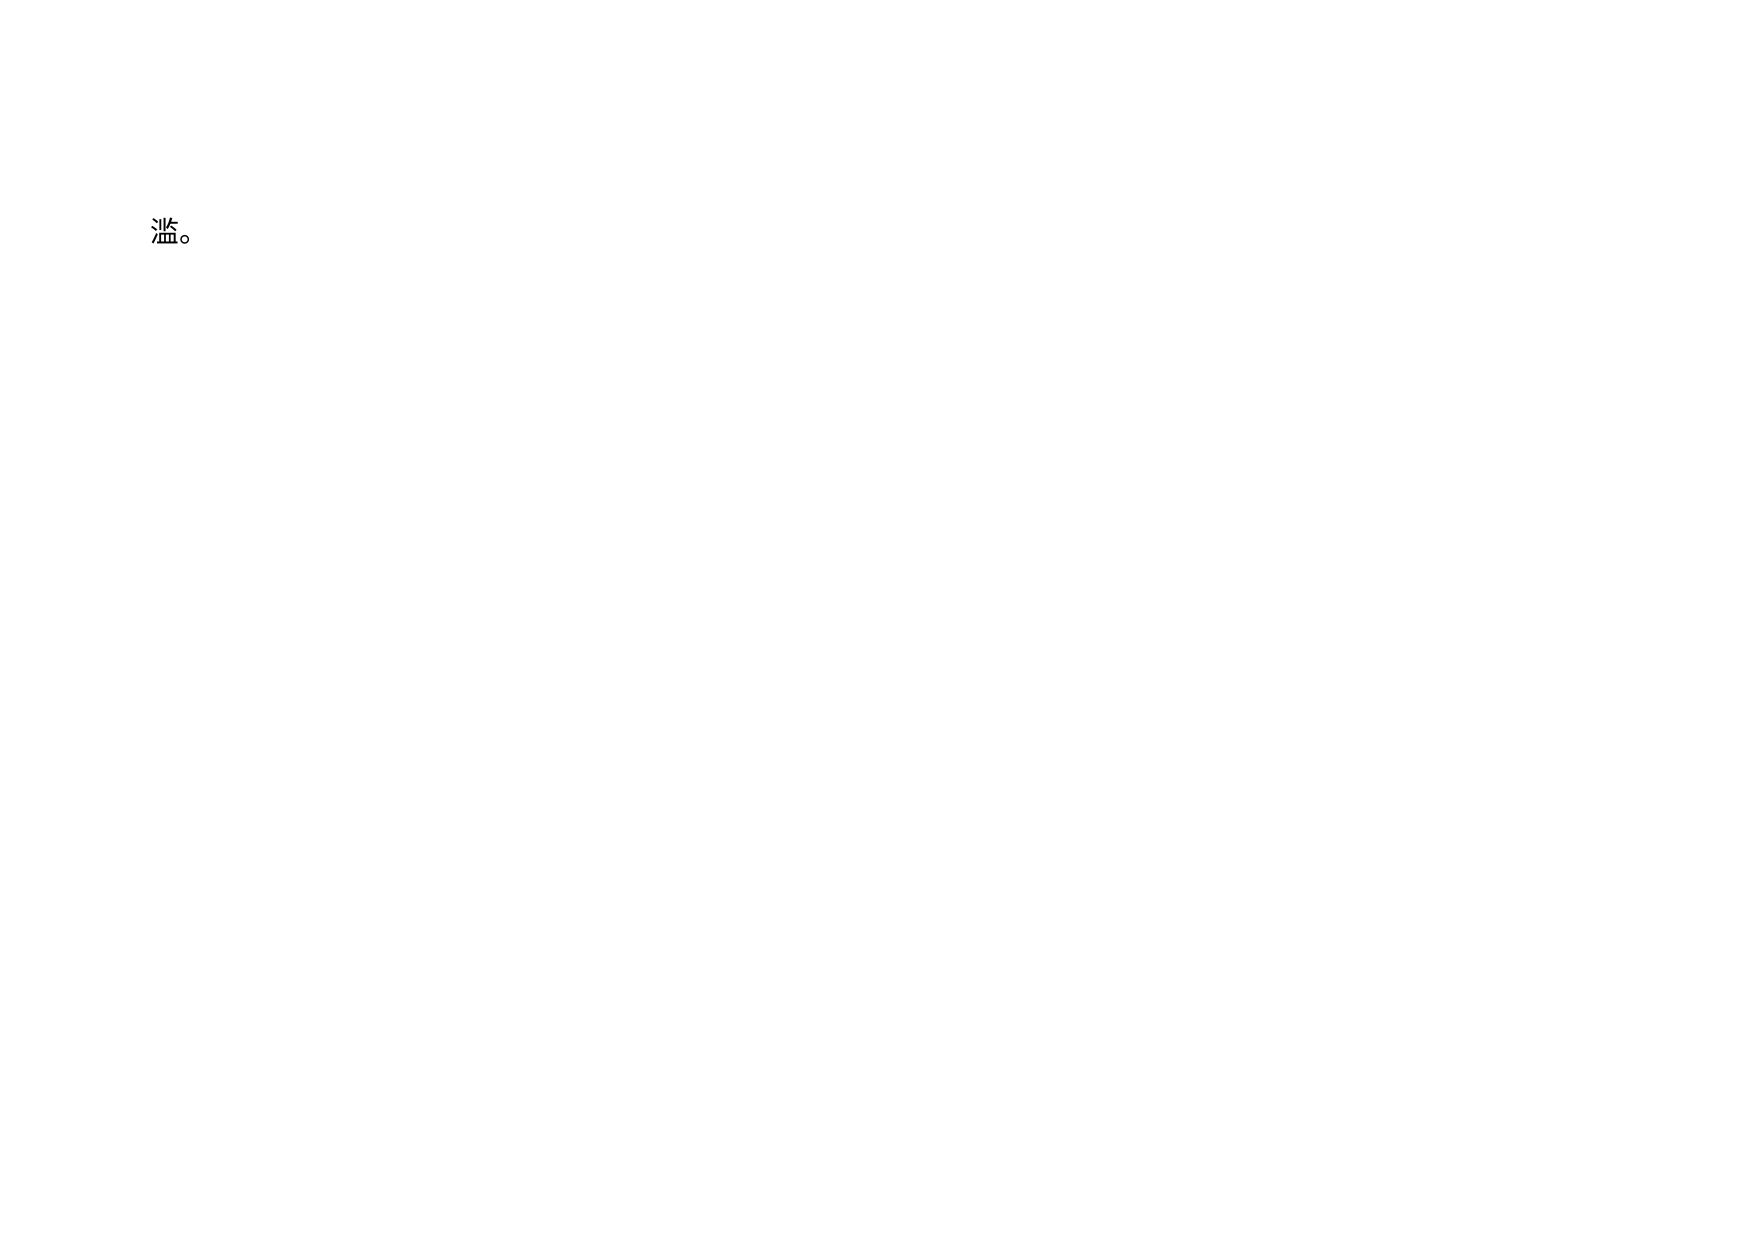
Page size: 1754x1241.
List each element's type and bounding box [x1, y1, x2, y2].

text [150, 198, 1604, 263]
